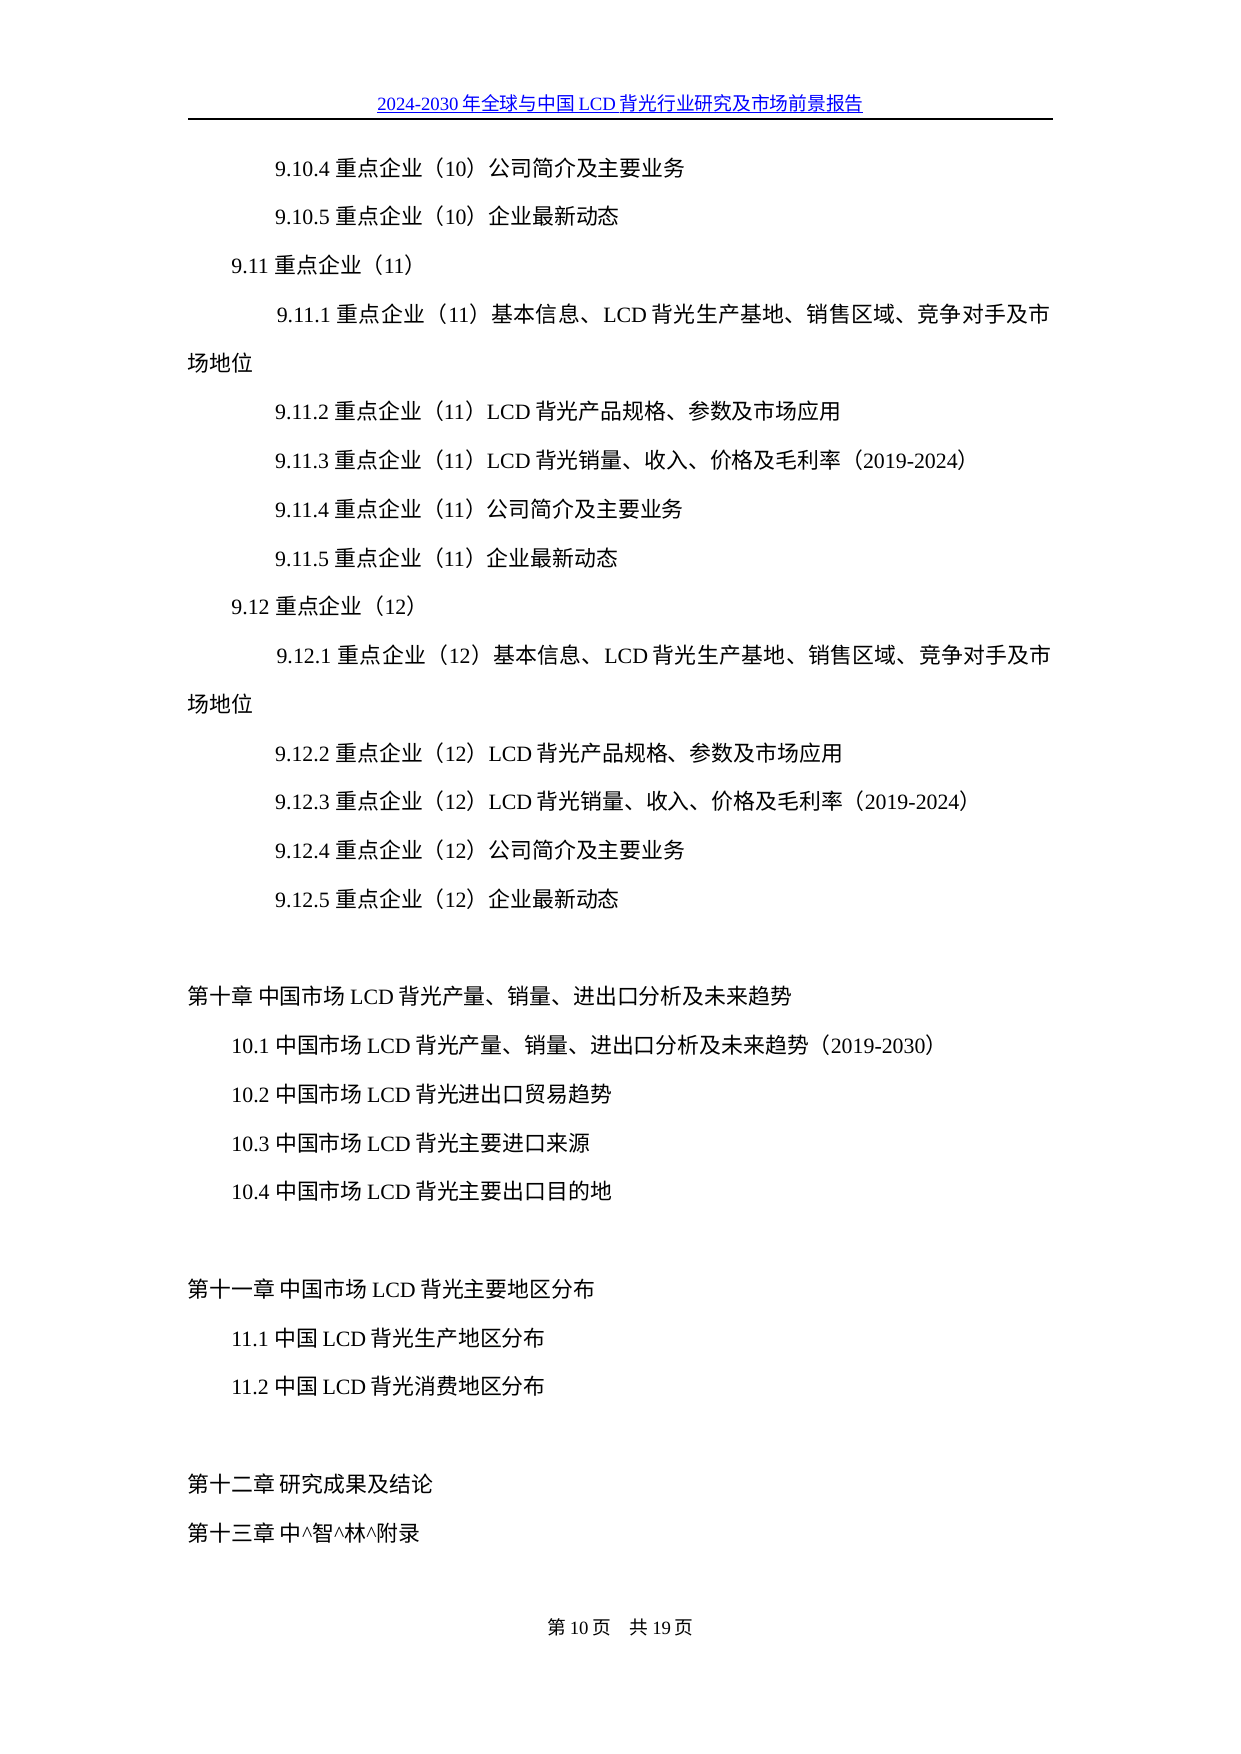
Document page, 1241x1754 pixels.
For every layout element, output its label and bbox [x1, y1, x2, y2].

text [187, 150, 1053, 1548]
